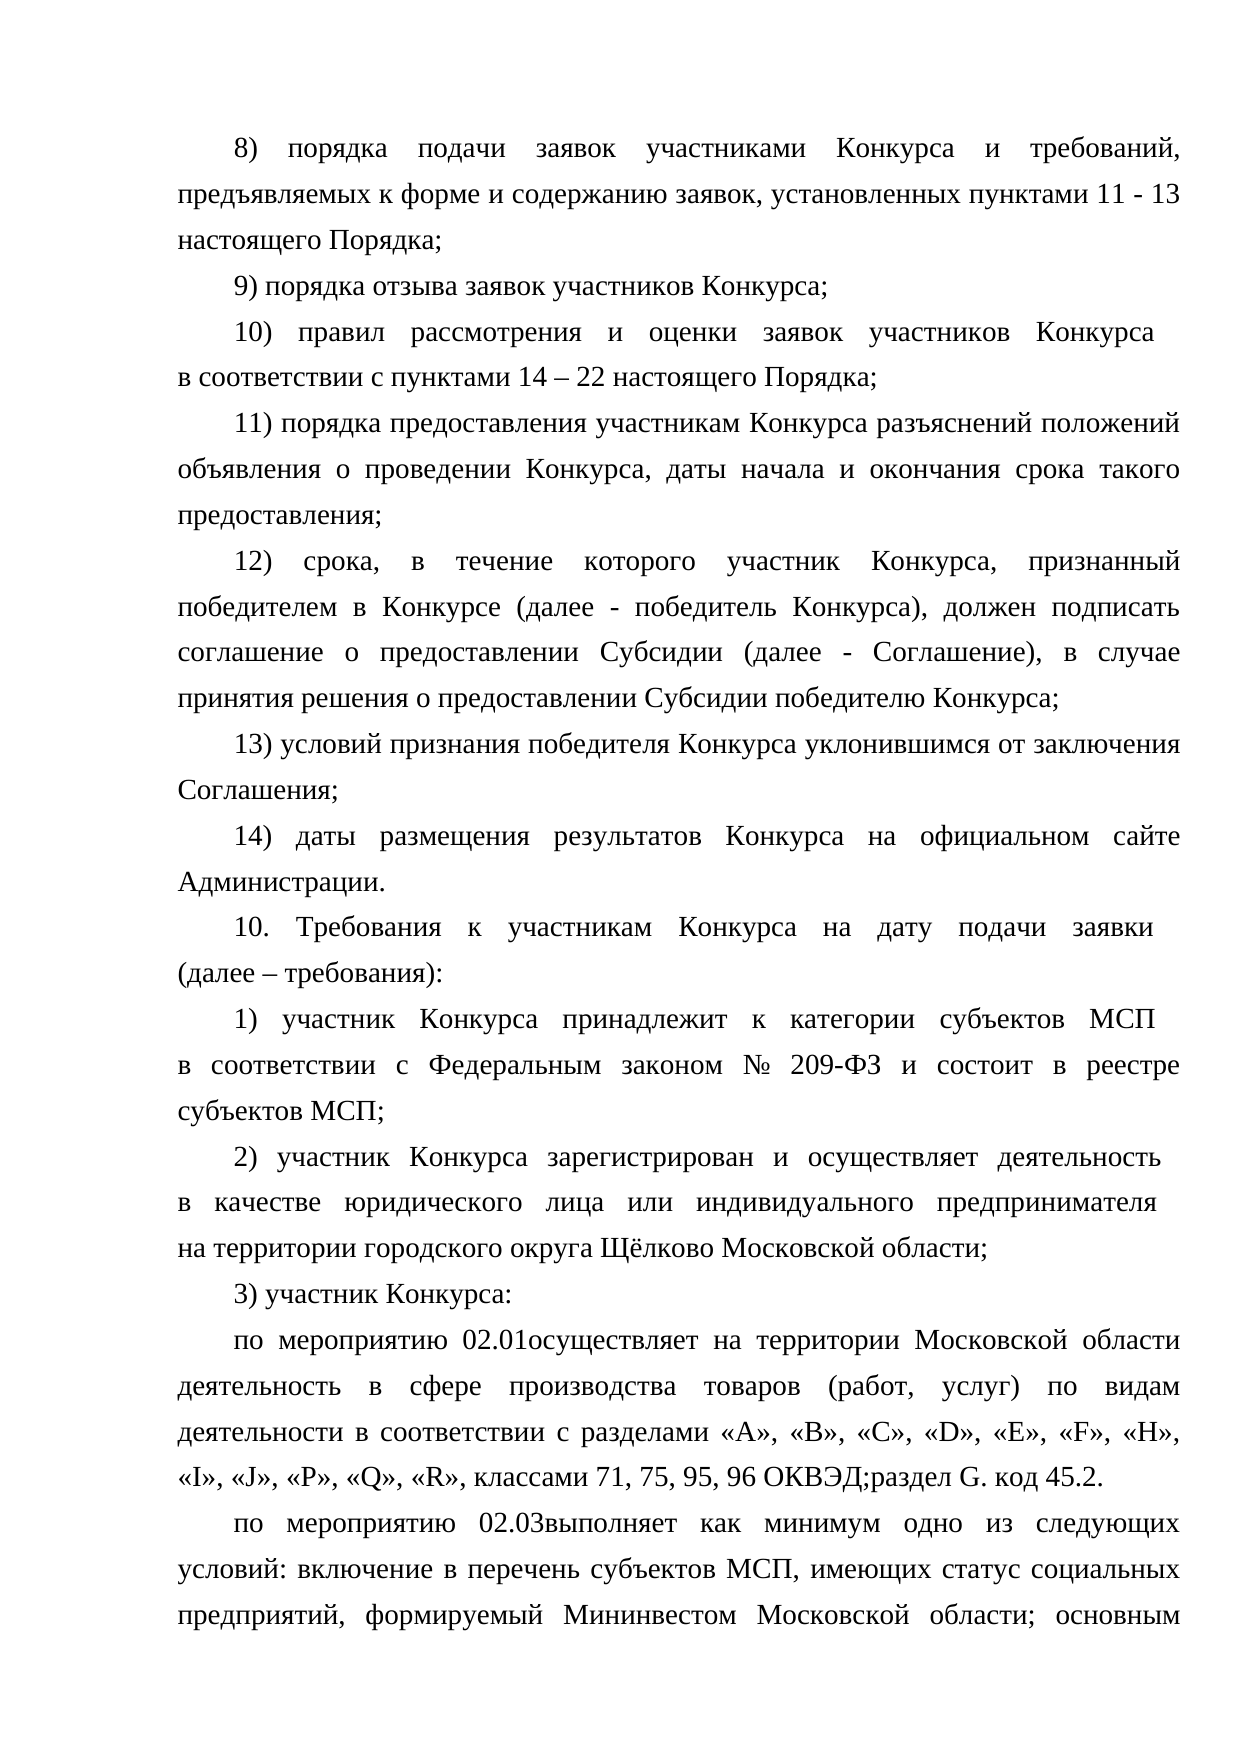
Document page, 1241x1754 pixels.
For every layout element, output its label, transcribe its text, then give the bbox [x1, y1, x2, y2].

text по мероприятию 02.01осуществляет на территории Московской области деятельность в сфере производства товаров (работ, услуг) по видам деятельности в соответствии с разделами «A», «B», «C», «D», «E», «F», «H», «I», «J», «P», «Q», «R», классами 71, 75, 95, 96 ОКВЭД;раздел G. код 45.2. [177, 1310, 1181, 1493]
text 13) условий признания победителя Конкурса уклонившимся от заключения Соглашения; [177, 714, 1181, 806]
text 14) даты размещения результатов Конкурса на официальном сайте Администрации. [177, 806, 1181, 897]
text 11) порядка предоставления участникам Конкурса разъяснений положений объявления о проведении Конкурса, даты начала и окончания срока такого предоставления; [177, 393, 1181, 531]
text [177, 1493, 1181, 1631]
text 12) срока, в течение которого участник Конкурса, признанный победителем в Конкурсе (далее - победитель Конкурса), должен подписать соглашение о предоставлении Субсидии (далее - Соглашение), в случае принятия решения о предоставлении Субсидии победителю Конкурса; [177, 531, 1181, 714]
text 10. Требования к участникам Конкурса на дату подачи заявки (далее – требования): [177, 897, 1181, 989]
text 8) порядка подачи заявок участниками Конкурса и требований, предъявляемых к форме и содержанию заявок, установленных пунктами 11 - 13 настоящего Порядка; [177, 118, 1181, 256]
text 2) участник Конкурса зарегистрирован и осуществляет деятельность в качестве юридического лица или индивидуального предпринимателя на территории городского округа Щёлково Московской области; [177, 1126, 1181, 1264]
text 10) правил рассмотрения и оценки заявок участников Конкурса в соответствии с пунктами 14 – 22 настоящего Порядка; [177, 301, 1181, 393]
text 3) участник Конкурса: [177, 1264, 1181, 1310]
text 9) порядка отзыва заявок участников Конкурса; [177, 256, 1181, 301]
text 1) участник Конкурса принадлежит к категории субъектов МСП в соответствии с Федеральным законом № 209-ФЗ и состоит в реестре субъектов МСП; [177, 989, 1181, 1126]
